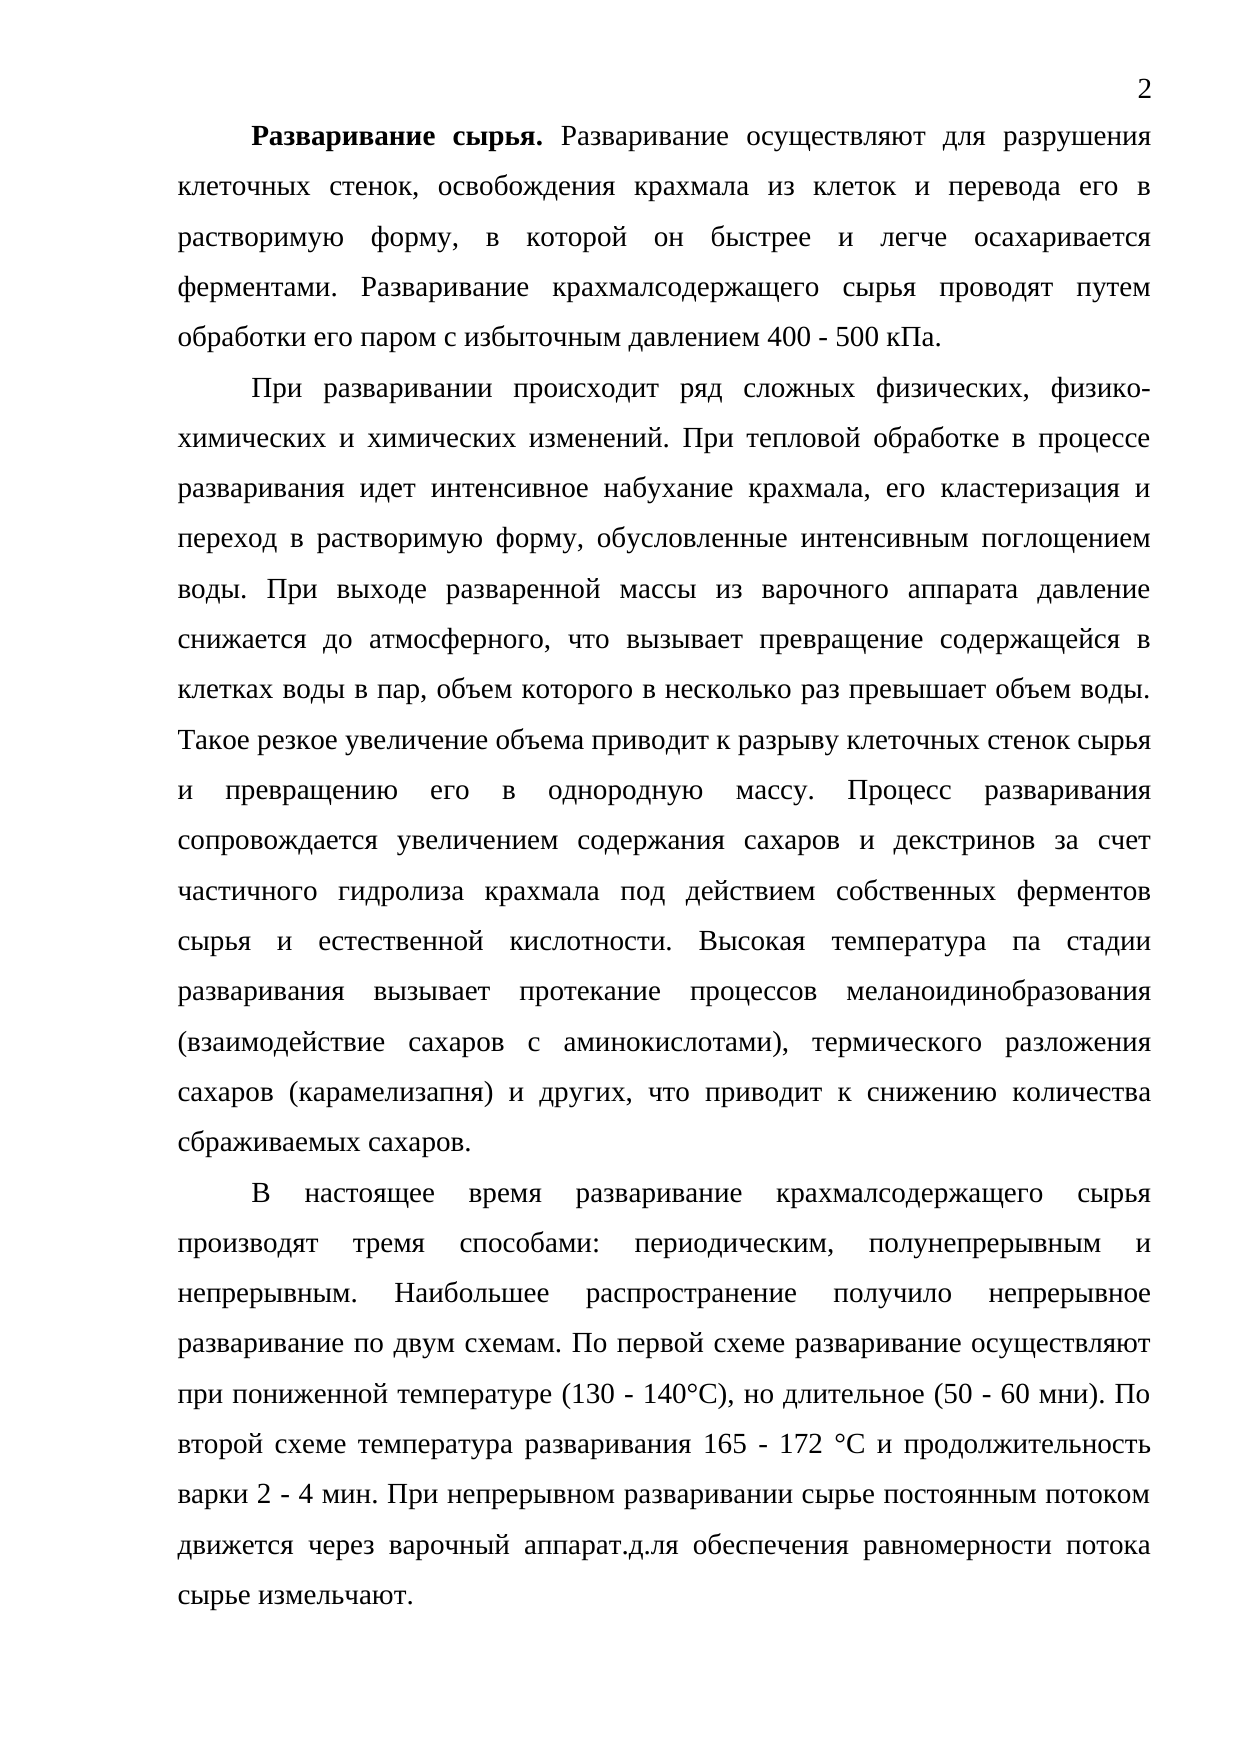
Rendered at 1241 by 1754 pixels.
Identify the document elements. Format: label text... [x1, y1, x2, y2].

text При разваривании происходит ряд сложных физических, физико-химических и химических изменений. При тепловой обработке в процессе разваривания идет интенсивное набухание крахмала, его кластеризация и переход в растворимую форму, обусловленные интенсивным поглощением воды. При выходе разваренной массы из варочного аппарата давление снижается до атмосферного, что вызывает превращение содержащейся в клетках воды в пар, объем которого в несколько раз превышает объем воды. Такое резкое увеличение объема приводит к разрыву клеточных стенок сырья и превращению его в однородную массу. Процесс разваривания сопровождается увеличением содержания сахаров и декстринов за счет частичного гидролиза крахмала под действием собственных ферментов сырья и естественной кислотности. Высокая температура па стадии разваривания вызывает протекание процессов меланоидинобразования (взаимодействие сахаров с аминокислотами), термического разложения сахаров (карамелизапня) и других, что приводит к снижению количества сбраживаемых сахаров. [177, 370, 1152, 1158]
text Разваривание сырья. Разваривание осуществляют для разрушения клеточных стенок, освобождения крахмала из клеток и перевода его в растворимую форму, в которой он быстрее и легче осахаривается ферментами. Разваривание крахмалсодержащего сырья проводят путем обработки его паром с избыточным давлением 400 - 500 кПа. [177, 118, 1152, 353]
text В настоящее время разваривание крахмалсодержащего сырья производят тремя способами: периодическим, полунепрерывным и непрерывным. Наибольшее распространение получило непрерывное разваривание по двум схемам. По первой схеме разваривание осуществляют при пониженной температуре (130 - 140°С), но длительное (50 - 60 мни). По второй схеме температура разваривания 165 - 172 °С и продолжительность варки 2 - 4 мин. При непрерывном разваривании сырье постоянным потоком движется через варочный аппарат.д.ля обеспечения равномерности потока сырье измельчают. [177, 1175, 1152, 1611]
